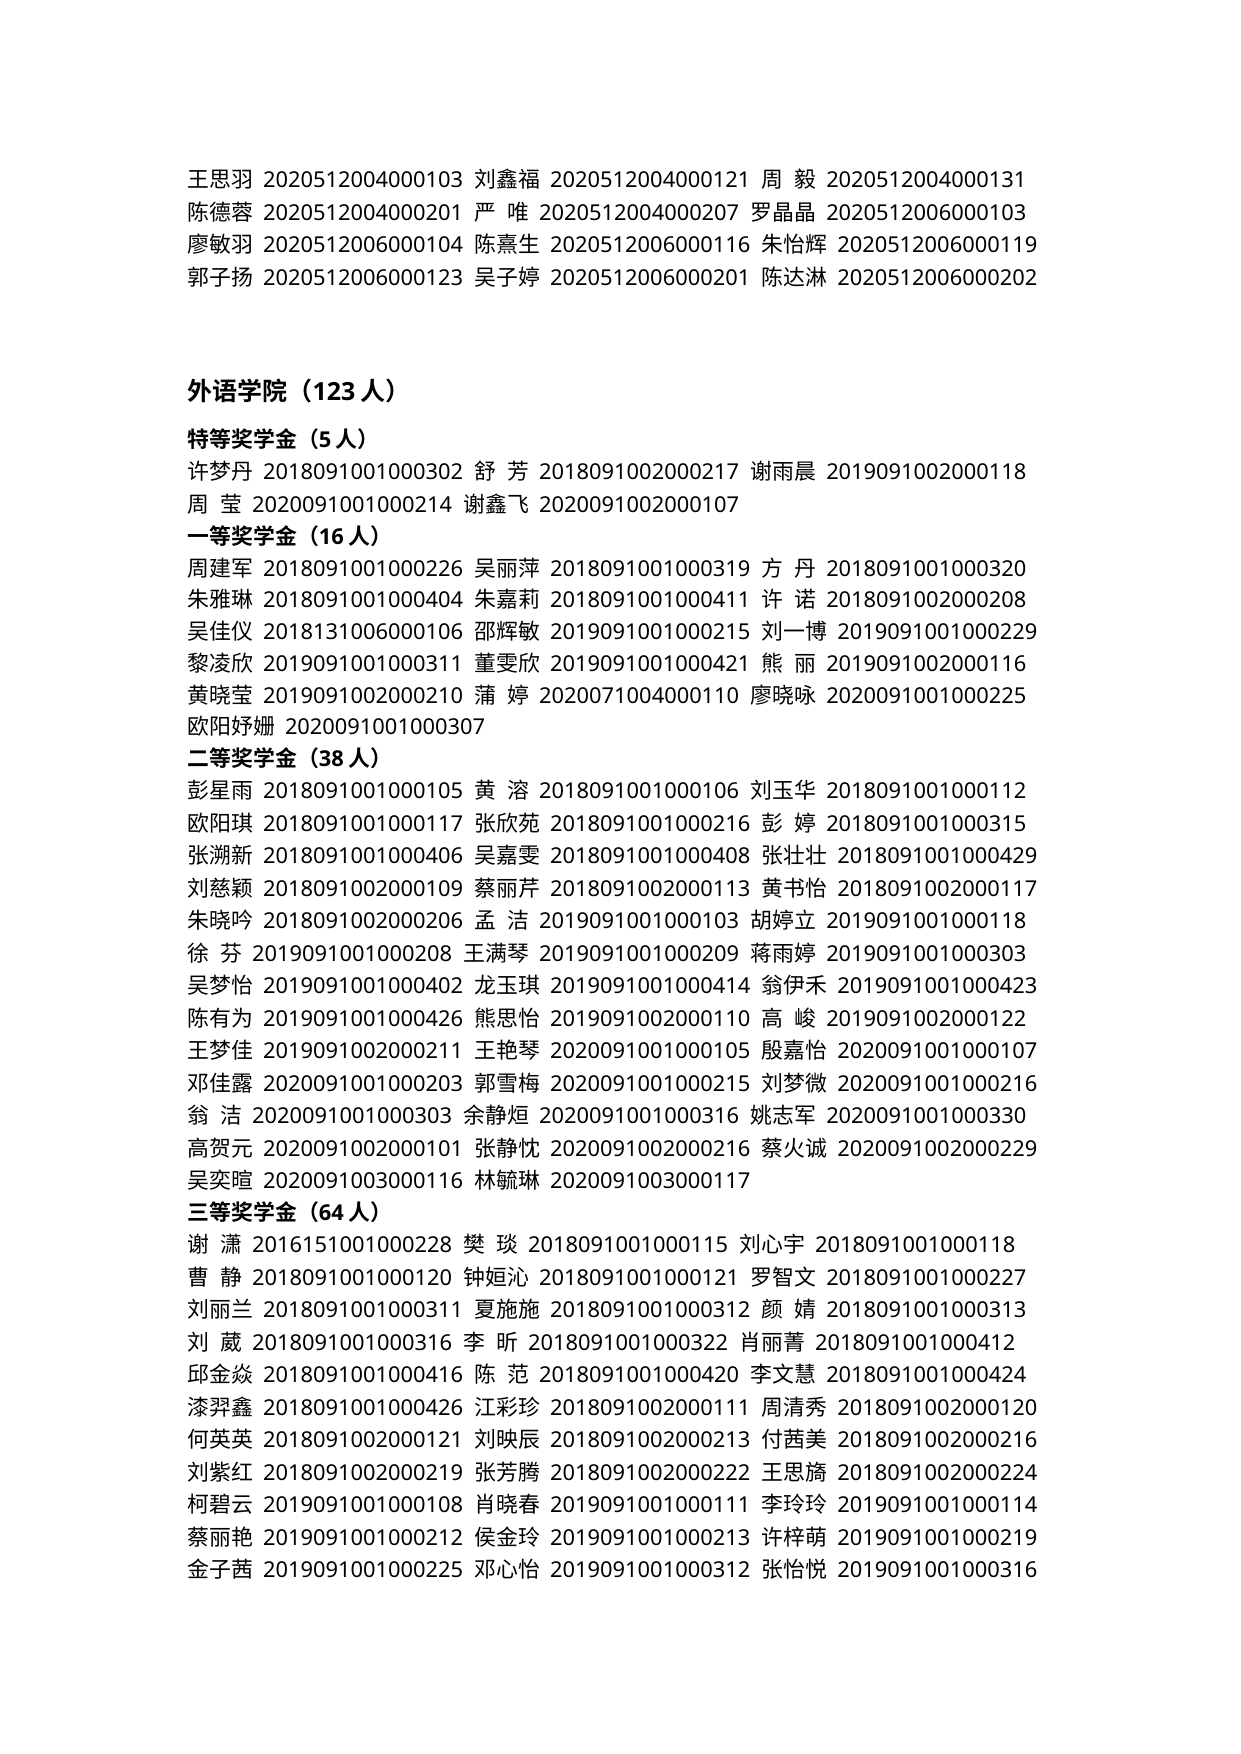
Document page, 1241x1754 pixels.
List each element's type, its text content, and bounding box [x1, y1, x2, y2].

text 许梦丹 2018091001000302 舒芳 2018091002000217 谢雨晨 2019091002000118 [187, 454, 1053, 486]
text 特等奖学金（5人） [187, 422, 1053, 454]
text 何英英 2018091002000121 刘映辰 2018091002000213 付茜美 2018091002000216 [187, 1422, 1053, 1455]
text 朱雅琳 2018091001000404 朱嘉莉 2018091001000411 许诺 2018091002000208 [187, 582, 1053, 614]
text 黄晓莹 2019091002000210 蒲婷 2020071004000110 廖晓咏 2020091001000225 [187, 678, 1053, 709]
text 一等奖学金（16人） [187, 519, 1053, 551]
text 三等奖学金（64人） [187, 1195, 1053, 1227]
text 朱晓吟 2018091002000206 孟洁 2019091001000103 胡婷立 2019091001000118 [187, 903, 1053, 935]
text 陈德蓉 2020512004000201 严唯 2020512004000207 罗晶晶 2020512006000103 [187, 194, 1053, 227]
text 廖敏羽 2020512006000104 陈熹生 2020512006000116 朱怡辉 2020512006000119 [187, 227, 1053, 259]
text 邱金焱 2018091001000416 陈范 2018091001000420 李文慧 2018091001000424 [187, 1357, 1053, 1390]
text 刘紫红 2018091002000219 张芳腾 2018091002000222 王思旖 2018091002000224 [187, 1455, 1053, 1487]
text 黎凌欣 2019091001000311 董雯欣 2019091001000421 熊丽 2019091002000116 [187, 646, 1053, 678]
text 蔡丽艳 2019091001000212 侯金玲 2019091001000213 许梓萌 2019091001000219 [187, 1520, 1053, 1552]
text 翁洁 2020091001000303 余静烜 2020091001000316 姚志军 2020091001000330 [187, 1098, 1053, 1130]
text 曹静 2018091001000120 钟姮沁 2018091001000121 罗智文 2018091001000227 [187, 1260, 1053, 1292]
text 刘葳 2018091001000316 李昕 2018091001000322 肖丽菁 2018091001000412 [187, 1325, 1053, 1357]
text 王梦佳 2019091002000211 王艳琴 2020091001000105 殷嘉怡 2020091001000107 [187, 1033, 1053, 1065]
text 刘丽兰 2018091001000311 夏施施 2018091001000312 颜婧 2018091001000313 [187, 1292, 1053, 1325]
text 吴梦怡 2019091001000402 龙玉琪 2019091001000414 翁伊禾 2019091001000423 [187, 968, 1053, 1000]
text 张溯新 2018091001000406 吴嘉雯 2018091001000408 张壮壮 2018091001000429 [187, 838, 1053, 870]
text 高贺元 2020091002000101 张静忱 2020091002000216 蔡火诚 2020091002000229 [187, 1130, 1053, 1163]
text 周建军 2018091001000226 吴丽萍 2018091001000319 方丹 2018091001000320 [187, 551, 1053, 582]
text 吴佳仪 2018131006000106 邵辉敏 2019091001000215 刘一博 2019091001000229 [187, 614, 1053, 646]
text 郭子扬 2020512006000123 吴子婷 2020512006000201 陈达淋 2020512006000202 [187, 259, 1053, 292]
text 柯碧云 2019091001000108 肖晓春 2019091001000111 李玲玲 2019091001000114 [187, 1487, 1053, 1520]
text 二等奖学金（38人） [187, 741, 1053, 773]
text 王思羽 2020512004000103 刘鑫福 2020512004000121 周毅 2020512004000131 [187, 162, 1053, 194]
text 邓佳露 2020091001000203 郭雪梅 2020091001000215 刘梦微 2020091001000216 [187, 1065, 1053, 1098]
text 欧阳妤姗 2020091001000307 [187, 709, 1053, 741]
text 金子茜 2019091001000225 邓心怡 2019091001000312 张怡悦 2019091001000316 [187, 1552, 1053, 1585]
text 吴奕暄 2020091003000116 林毓琳 2020091003000117 [187, 1163, 1053, 1195]
text 徐芬 2019091001000208 王满琴 2019091001000209 蒋雨婷 2019091001000303 [187, 935, 1053, 968]
text 漆羿鑫 2018091001000426 江彩珍 2018091002000111 周清秀 2018091002000120 [187, 1390, 1053, 1422]
text 彭星雨 2018091001000105 黄溶 2018091001000106 刘玉华 2018091001000112 [187, 773, 1053, 805]
text 刘慈颖 2018091002000109 蔡丽芹 2018091002000113 黄书怡 2018091002000117 [187, 870, 1053, 903]
text 欧阳琪 2018091001000117 张欣苑 2018091001000216 彭婷 2018091001000315 [187, 805, 1053, 838]
text 谢潇 2016151001000228 樊琰 2018091001000115 刘心宇 2018091001000118 [187, 1227, 1053, 1260]
text 周莹 2020091001000214 谢鑫飞 2020091002000107 [187, 486, 1053, 519]
text 外语学院（123人） [187, 357, 1053, 422]
text 陈有为 2019091001000426 熊思怡 2019091002000110 高峻 2019091002000122 [187, 1000, 1053, 1033]
